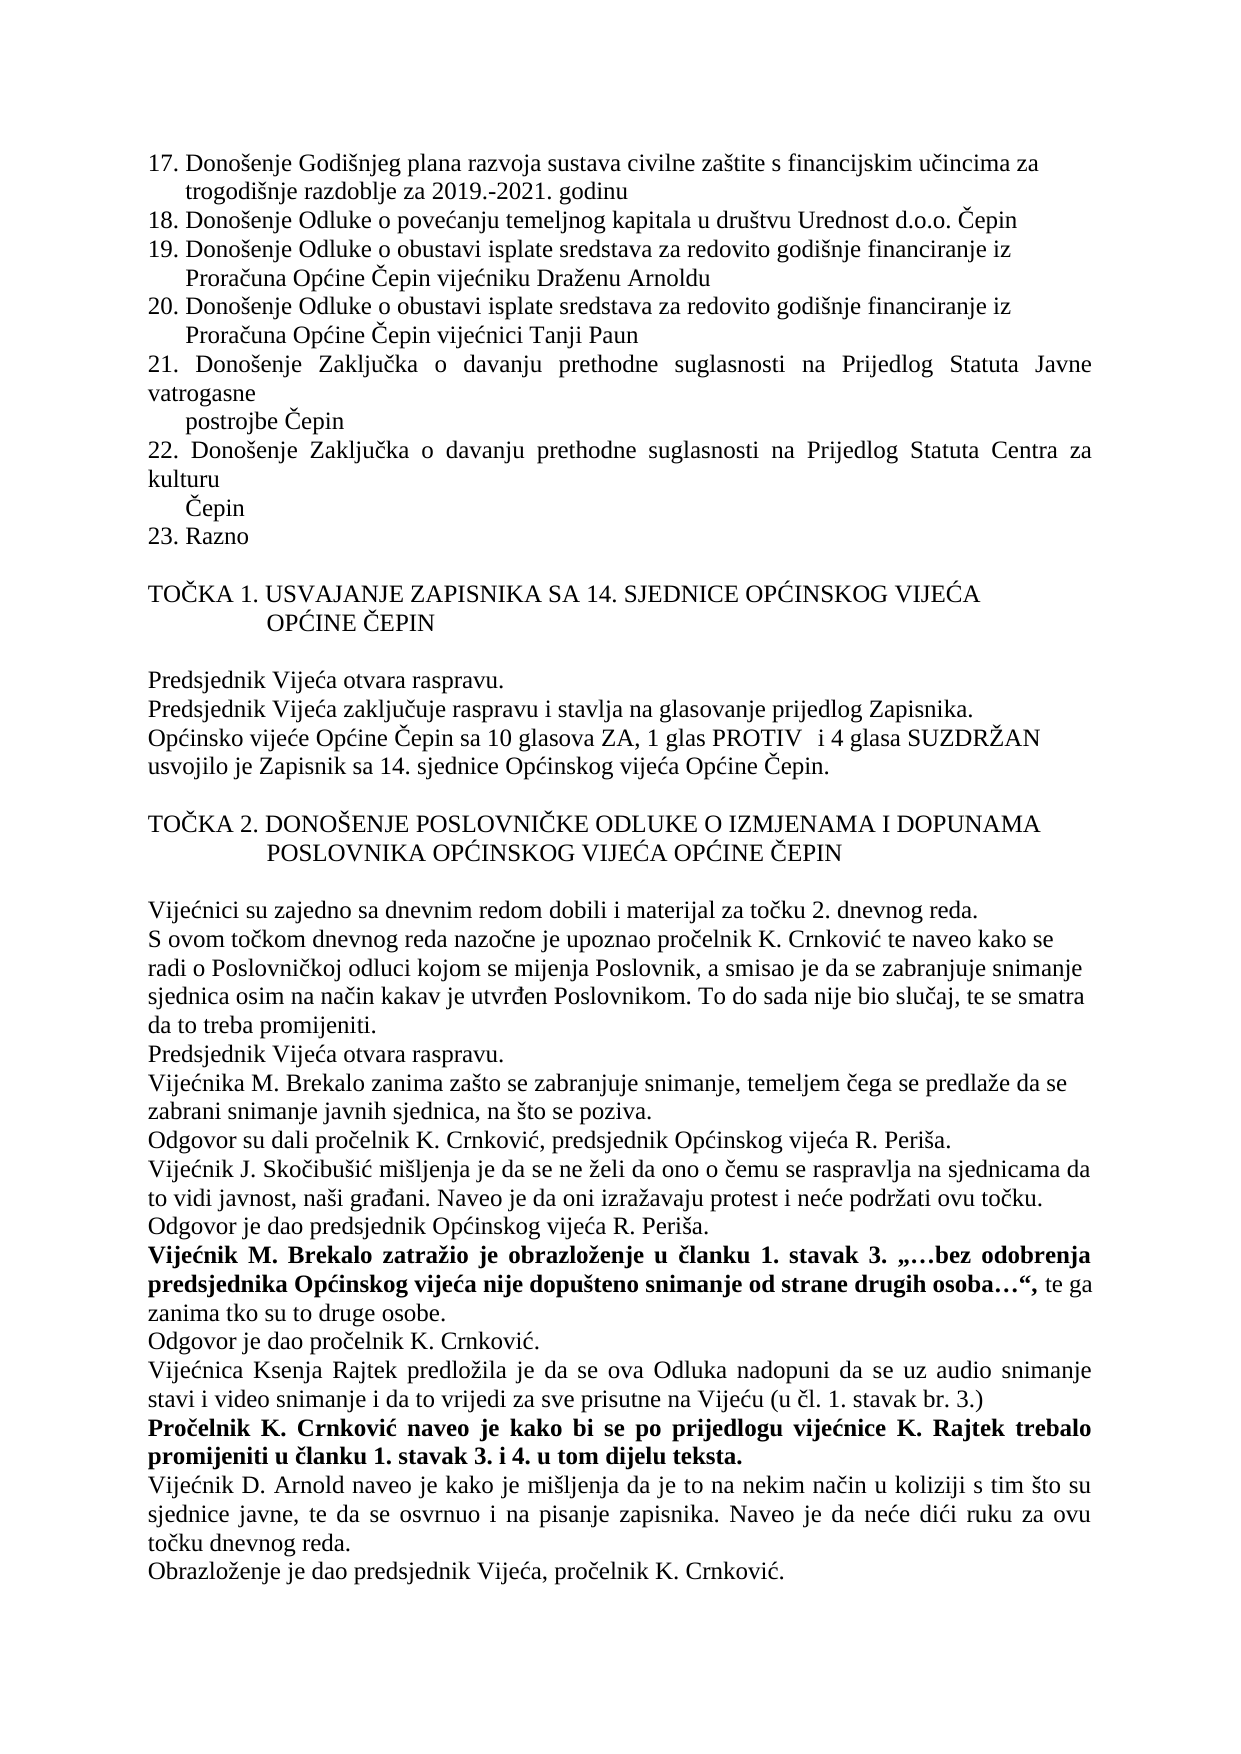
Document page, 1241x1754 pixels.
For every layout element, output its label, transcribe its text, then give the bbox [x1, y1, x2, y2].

text Općinsko vijeće Općine Čepin sa 10 glasova ZA, 1 glas PROTIV i 4 glasa SUZDRŽAN usvojilo je Zapisnik sa 14. sjednice Općinskog vijeća Općine Čepin. [148, 723, 1093, 780]
text 20. Donošenje Odluke o obustavi isplate sredstava za redovito godišnje financiranje iz [148, 291, 1093, 320]
text TOČKA 1. USVAJANJE ZAPISNIKA SA 14. SJEDNICE OPĆINSKOG VIJEĆA [148, 579, 1093, 608]
text 21. Donošenje Zaključka o davanju prethodne suglasnosti na Prijedlog Statuta Javne vatrogasne [148, 349, 1093, 406]
text Čepin [148, 493, 1093, 521]
text 23. Razno [148, 521, 1093, 550]
text Odgovor je dao pročelnik K. Crnković. [148, 1326, 1093, 1355]
text Pročelnik K. Crnković naveo je kako bi se po prijedlogu vijećnice K. Rajtek trebalo promijeniti u članku 1. stavak 3. i 4. u tom dijelu teksta. [148, 1413, 1093, 1470]
text Obrazloženje je dao predsjednik Vijeća, pročelnik K. Crnković. [148, 1556, 1093, 1585]
text Proračuna Općine Čepin vijećniku Draženu Arnoldu [148, 263, 1093, 291]
text Odgovor je dao predsjednik Općinskog vijeća R. Periša. [148, 1211, 1093, 1240]
text 19. Donošenje Odluke o obustavi isplate sredstava za redovito godišnje financiranje iz [148, 234, 1093, 263]
text Proračuna Općine Čepin vijećnici Tanji Paun [148, 320, 1093, 349]
text Predsjednik Vijeća otvara raspravu. [148, 665, 1093, 694]
text 17. Donošenje Godišnjeg plana razvoja sustava civilne zaštite s financijskim učincima za [148, 148, 1093, 176]
text Vijećnik J. Skočibušić mišljenja je da se ne želi da ono o čemu se raspravlja na sjednicama da to vidi javnost, naši građani. Naveo je da oni izražavaju protest i neće podržati ovu točku. [148, 1154, 1093, 1211]
text TOČKA 2. DONOŠENJE POSLOVNIČKE ODLUKE O IZMJENAMA I DOPUNAMA [148, 809, 1093, 838]
text postrojbe Čepin [148, 406, 1093, 435]
text 18. Donošenje Odluke o povećanju temeljnog kapitala u društvu Urednost d.o.o. Čepin [148, 205, 1093, 234]
text Vijećnik D. Arnold naveo je kako je mišljenja da je to na nekim način u koliziji s tim što su sjednice javne, te da se osvrnuo i na pisanje zapisnika. Naveo je da neće dići ruku za ovu točku dnevnog reda. [148, 1470, 1093, 1556]
text Odgovor su dali pročelnik K. Crnković, predsjednik Općinskog vijeća R. Periša. [148, 1125, 1093, 1154]
text Predsjednik Vijeća zaključuje raspravu i stavlja na glasovanje prijedlog Zapisnika. [148, 694, 1093, 723]
text OPĆINE ČEPIN [148, 608, 1093, 636]
text Predsjednik Vijeća otvara raspravu. [148, 1039, 1093, 1068]
text 22. Donošenje Zaključka o davanju prethodne suglasnosti na Prijedlog Statuta Centra za kulturu [148, 435, 1093, 493]
text Vijećnici su zajedno sa dnevnim redom dobili i materijal za točku 2. dnevnog reda. [148, 895, 1093, 924]
text S ovom točkom dnevnog reda nazočne je upoznao pročelnik K. Crnković te naveo kako se radi o Poslovničkoj odluci kojom se mijenja Poslovnik, a smisao je da se zabranjuje snimanje sjednica osim na način kakav je utvrđen Poslovnikom. To do sada nije bio slučaj, te se smatra da to treba promijeniti. [148, 924, 1093, 1039]
text POSLOVNIKA OPĆINSKOG VIJEĆA OPĆINE ČEPIN [148, 838, 1093, 866]
text trogodišnje razdoblje za 2019.-2021. godinu [148, 176, 1093, 205]
text Vijećnika M. Brekalo zanima zašto se zabranjuje snimanje, temeljem čega se predlaže da se zabrani snimanje javnih sjednica, na što se poziva. [148, 1068, 1093, 1125]
text Vijećnica Ksenja Rajtek predložila je da se ova Odluka nadopuni da se uz audio snimanje stavi i video snimanje i da to vrijedi za sve prisutne na Vijeću (u čl. 1. stavak br. 3.) [148, 1355, 1093, 1413]
text Vijećnik M. Brekalo zatražio je obrazloženje u članku 1. stavak 3. „…bez odobrenja predsjednika Općinskog vijeća nije dopušteno snimanje od strane drugih osoba…“, te ga zanima tko su to druge osobe. [148, 1240, 1093, 1326]
